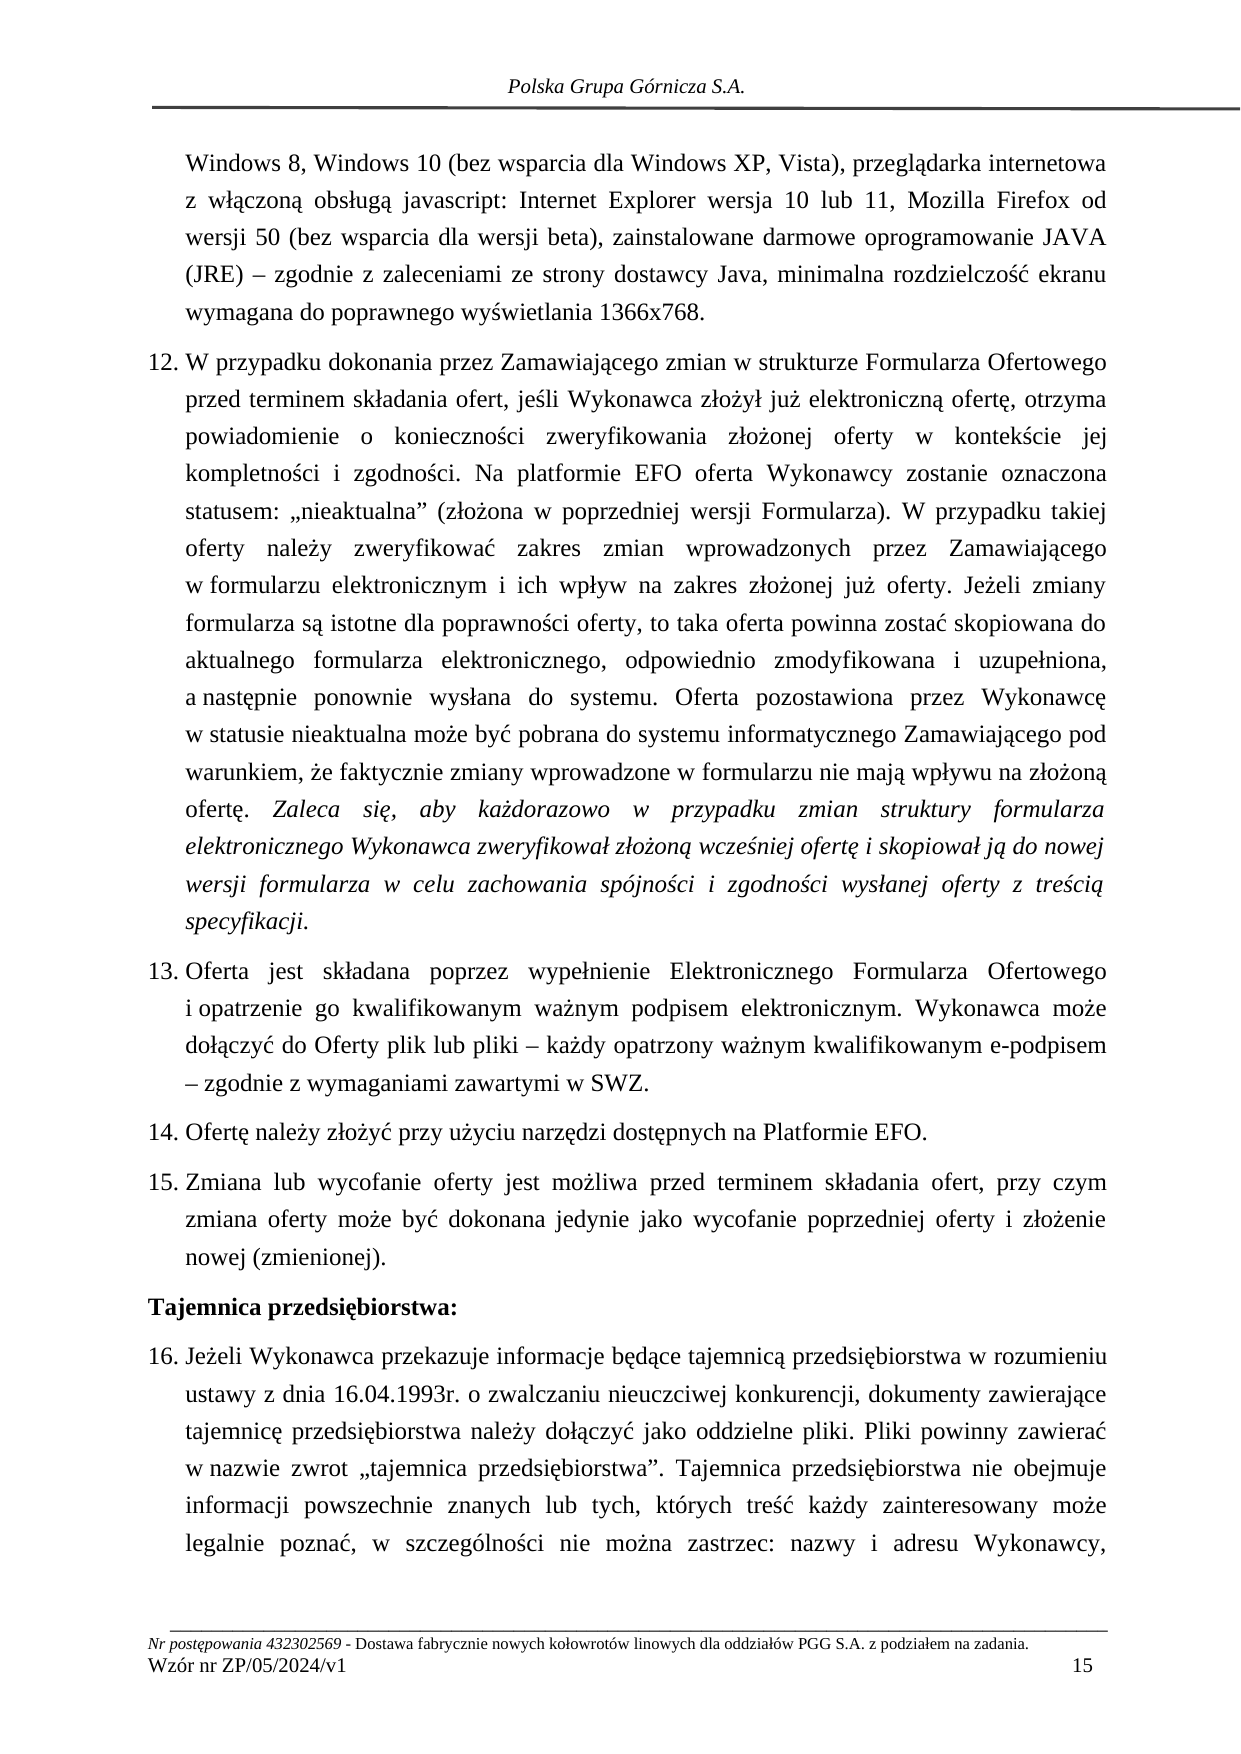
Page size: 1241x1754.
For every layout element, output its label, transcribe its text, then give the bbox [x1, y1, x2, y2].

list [148, 148, 1107, 326]
text Tajemnica przedsiębiorstwa: [148, 1292, 1107, 1320]
list W przypadku dokonania przez Zamawiającego zmian w strukturze Formularza Ofertowego przed terminem składania ofert, jeśli Wykonawca złożył już elektroniczną ofertę, otrzyma powiadomienie o konieczności zweryfikowania złożonej oferty w kontekście jej kompletności i zgodności. Na platformie EFO oferta Wykonawcy zostanie oznaczona statusem: „nieaktualna” (złożona w poprzedniej wersji Formularza). W przypadku takiej oferty należy zweryfikować zakres zmian wprowadzonych przez Zamawiającego w formularzu elektronicznym i ich wpływ na zakres złożonej już oferty. Jeżeli zmiany formularza są istotne dla poprawności oferty, to taka oferta powinna zostać skopiowana do aktualnego formularza elektronicznego, odpowiednio zmodyfikowana i uzupełniona, a następnie ponownie wysłana do systemu. Oferta pozostawiona przez Wykonawcę w statusie nieaktualna może być pobrana do systemu informatycznego Zamawiającego pod warunkiem, że faktycznie zmiany wprowadzone w formularzu nie mają wpływu na złożoną ofertę. Zaleca się, aby każdorazowo w przypadku zmian struktury formularza elektronicznego Wykonawca zweryfikował złożoną wcześniej ofertę i skopiował ją do nowej wersji formularza w celu zachowania spójności i zgodności wysłanej oferty z treścią specyfikacji. [148, 347, 1107, 935]
list Zmiana lub wycofanie oferty jest możliwa przed terminem składania ofert, przy czym zmiana oferty może być dokonana jedynie jako wycofanie poprzedniej oferty i złożenie nowej (zmienionej). [148, 1167, 1107, 1271]
list Ofertę należy złożyć przy użyciu narzędzi dostępnych na Platformie EFO. [148, 1117, 1107, 1146]
list Oferta jest składana poprzez wypełnienie Elektronicznego Formularza Ofertowego i opatrzenie go kwalifikowanym ważnym podpisem elektronicznym. Wykonawca może dołączyć do Oferty plik lub pliki – każdy opatrzony ważnym kwalifikowanym e-podpisem – zgodnie z wymaganiami zawartymi w SWZ. [148, 956, 1107, 1096]
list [148, 1341, 1107, 1557]
